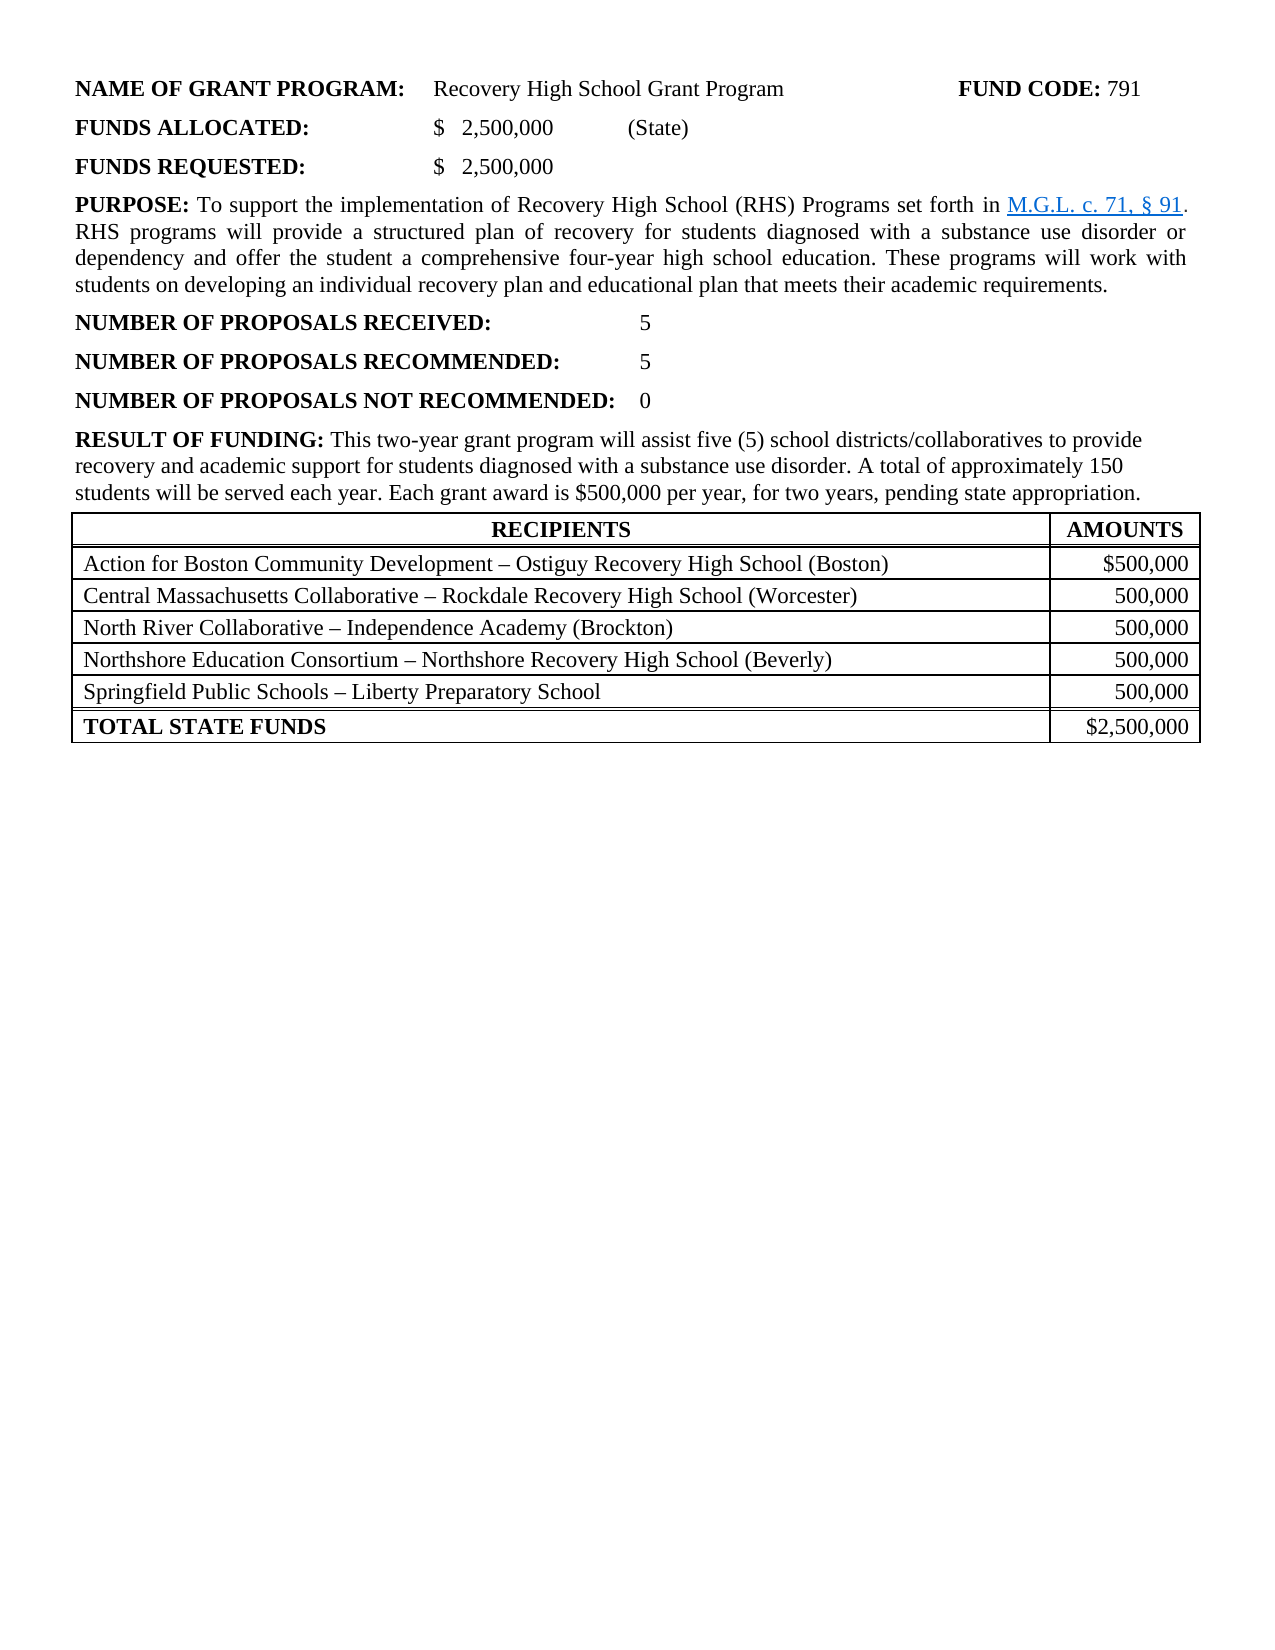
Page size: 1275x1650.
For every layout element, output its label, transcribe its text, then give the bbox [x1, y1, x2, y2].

table_cell PURPOSE: To support the implementation of Recovery High School (RHS) Programs set forth in M.G.L. c. 71, § 91. RHS programs will provide a structured plan of recovery for students diagnosed with a substance use disorder or dependency and offer the student a comprehensive four-year high school education. These programs will work with students on developing an individual recovery plan and educational plan that meets their academic requirements. [64, 192, 1200, 309]
table_cell RECIPIENTS [73, 514, 1049, 544]
table_cell Springfield Public Schools – Liberty Preparatory School [73, 676, 1049, 706]
table_header NAME OF GRANT PROGRAM: [64, 75, 422, 114]
table_cell Central Massachusetts Collaborative – Rockdale Recovery High School (Worcester) [73, 580, 1049, 610]
table_cell NUMBER OF PROPOSALS RECEIVED: [64, 310, 628, 348]
table_cell RESULT OF FUNDING: This two-year grant program will assist five (5) school districts/collaboratives to provide recovery and academic support for students diagnosed with a substance use disorder. A total of approximately 150 students will be served each year. Each grant award is $500,000 per year, for two years, pending state appropriation. [64, 426, 1200, 512]
table_cell $ 2,500,000 (State) [422, 114, 1200, 153]
table_cell 0 [628, 387, 1200, 426]
table_header Recovery High School Grant Program [422, 75, 947, 114]
table_cell 500,000 [1051, 644, 1199, 674]
table_cell 5 [628, 310, 1200, 348]
table_cell $2,500,000 [1051, 711, 1199, 742]
table_cell FUNDS REQUESTED: [64, 153, 422, 192]
table_cell NUMBER OF PROPOSALS RECOMMENDED: [64, 348, 628, 387]
table_cell $ 2,500,000 [422, 153, 1200, 192]
table_cell North River Collaborative – Independence Academy (Brockton) [73, 612, 1049, 642]
table_cell NUMBER OF PROPOSALS NOT RECOMMENDED: [64, 387, 628, 426]
table_cell FUNDS ALLOCATED: [64, 114, 422, 153]
table_cell AMOUNTS [1051, 514, 1199, 544]
table_cell $500,000 [1051, 548, 1199, 578]
table_cell 500,000 [1051, 612, 1199, 642]
table_header FUND CODE: 791 [947, 75, 1200, 114]
table_cell Action for Boston Community Development – Ostiguy Recovery High School (Boston) [73, 548, 1049, 578]
table_cell 500,000 [1051, 676, 1199, 706]
table_cell 5 [628, 348, 1200, 387]
table_cell 500,000 [1051, 580, 1199, 610]
table_cell Northshore Education Consortium – Northshore Recovery High School (Beverly) [73, 644, 1049, 674]
table_cell TOTAL STATE FUNDS [73, 711, 1049, 742]
